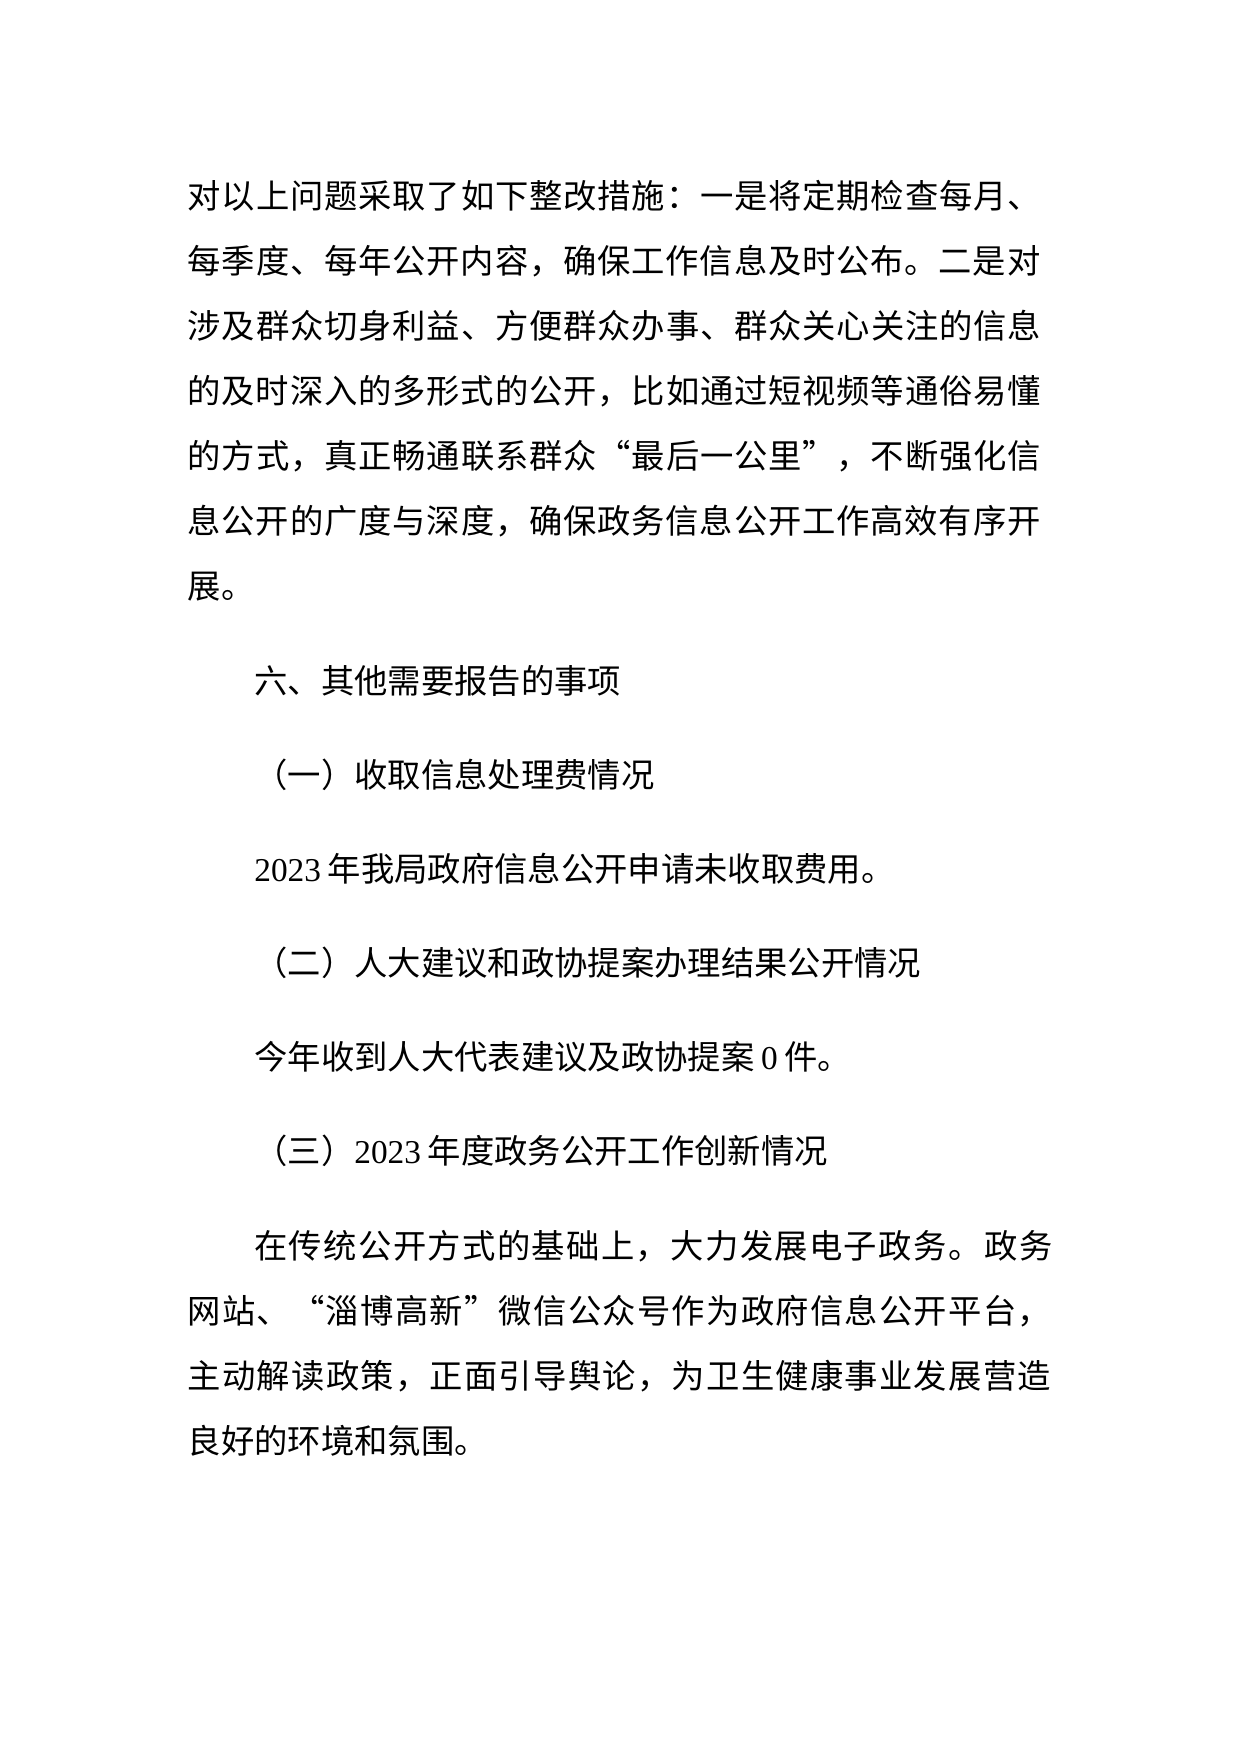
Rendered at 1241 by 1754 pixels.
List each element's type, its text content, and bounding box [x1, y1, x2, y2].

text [187, 162, 1053, 617]
text 在传统公开方式的基础上，大力发展电子政务。政务网站、“淄博高新”微信公众号作为政府信息公开平台，主动解读政策，正面引导舆论，为卫生健康事业发展营造良好的环境和氛围。 [187, 1211, 1053, 1471]
text 今年收到人大代表建议及政协提案0件。 [187, 1023, 1053, 1088]
text （二）人大建议和政协提案办理结果公开情况 [187, 929, 1053, 994]
text 2023年我局政府信息公开申请未收取费用。 [187, 834, 1053, 899]
text （三）2023年度政务公开工作创新情况 [187, 1117, 1053, 1182]
text （一）收取信息处理费情况 [187, 740, 1053, 805]
text 六、其他需要报告的事项 [187, 646, 1053, 711]
